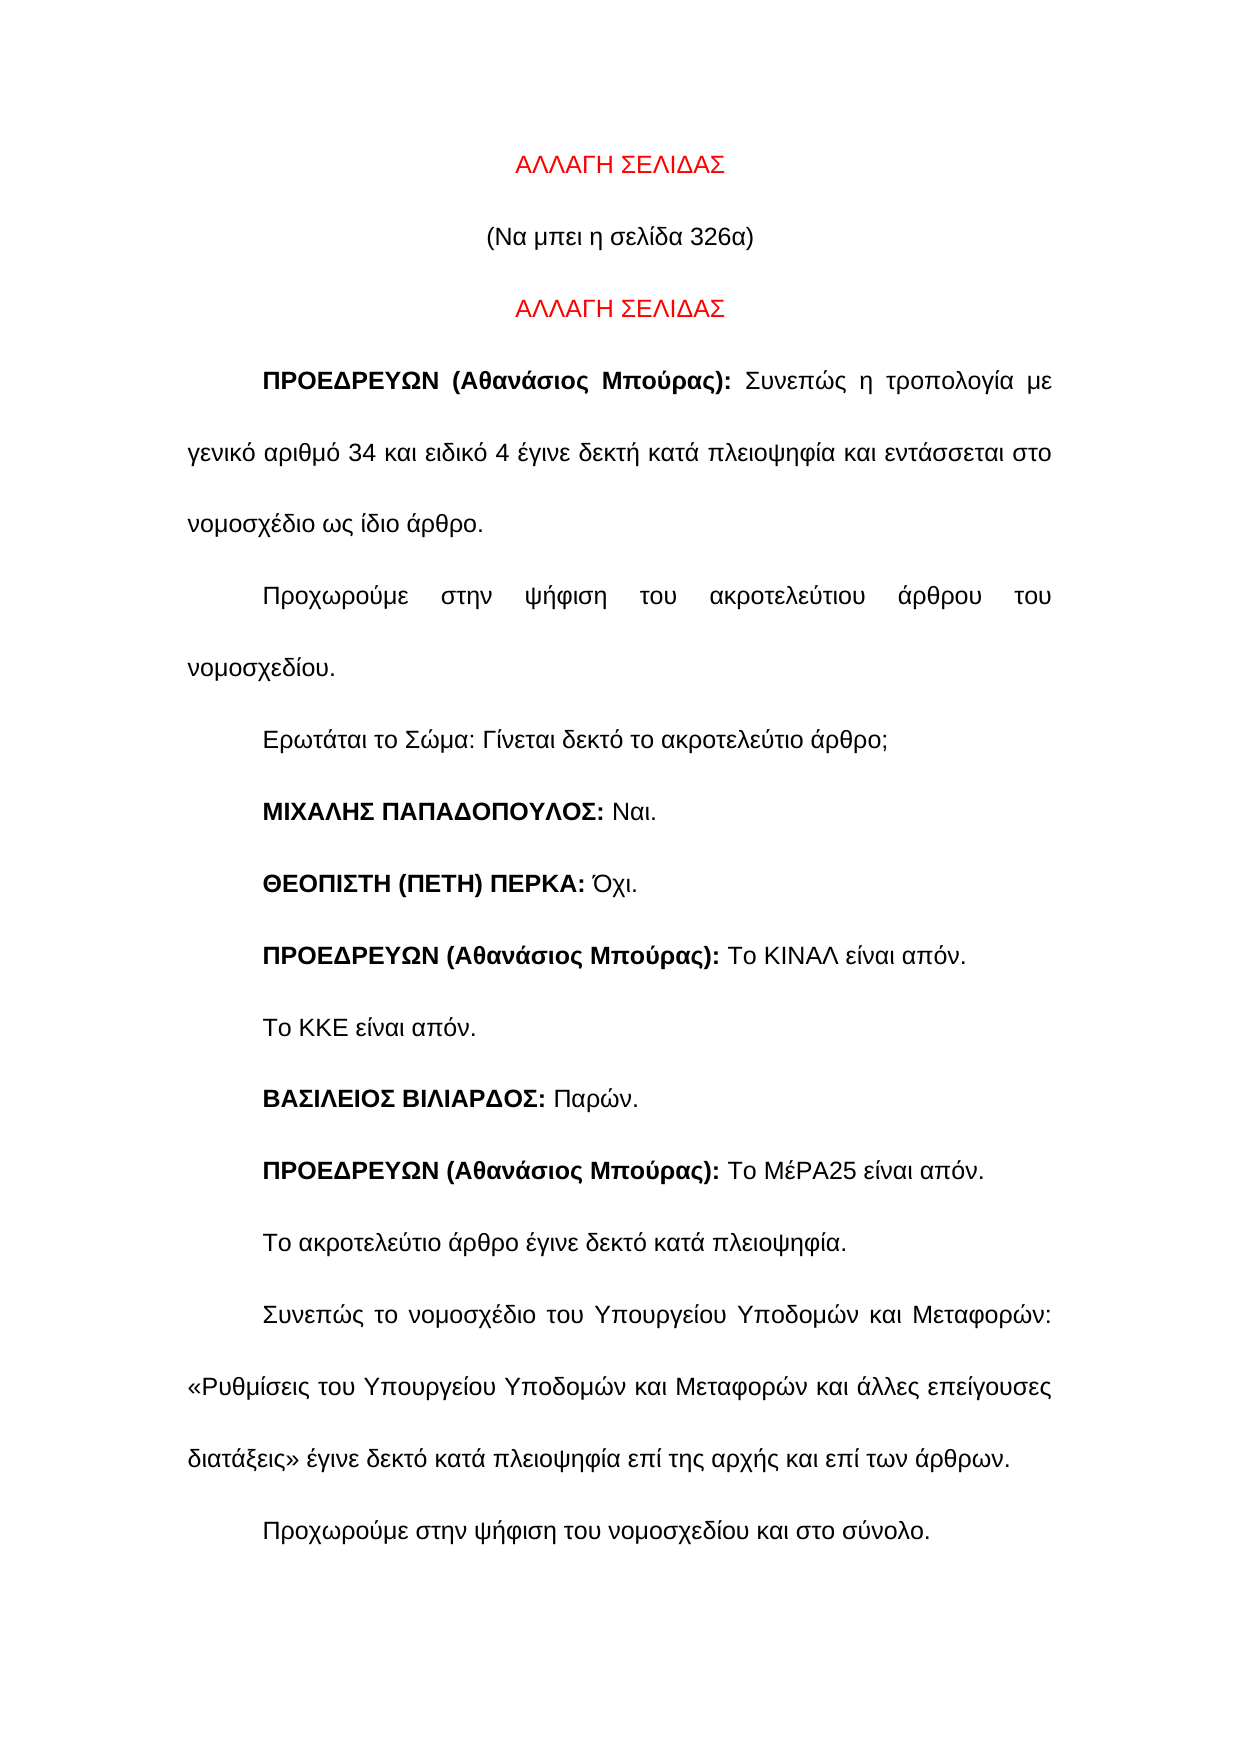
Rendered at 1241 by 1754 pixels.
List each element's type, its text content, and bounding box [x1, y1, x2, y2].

text ΜΙΧΑΛΗΣ ΠΑΠΑΔΟΠΟΥΛΟΣ: Ναι. [187, 797, 1053, 826]
text ΑΛΛΑΓΗ ΣΕΛΙΔΑΣ [187, 294, 1053, 322]
text Συνεπώς το νομοσχέδιο του Υπουργείου Υποδομών και Μεταφορών: «Ρυθμίσεις του Υπουργείου Υποδομών και Μεταφορών και άλλες επείγουσες διατάξεις» έγινε δεκτό κατά πλειοψηφία επί της αρχής και επί των άρθρων. [187, 1300, 1053, 1472]
text Το ακροτελεύτιο άρθρο έγινε δεκτό κατά πλειοψηφία. [187, 1228, 1053, 1257]
text ΠΡΟΕΔΡΕΥΩΝ (Αθανάσιος Μπούρας): Το ΚΙΝΑΛ είναι απόν. [187, 941, 1053, 969]
text Προχωρούμε στην ψήφιση του ακροτελεύτιου άρθρου του νομοσχεδίου. [187, 581, 1053, 682]
text ΠΡΟΕΔΡΕΥΩΝ (Αθανάσιος Μπούρας): To ΜέΡΑ25 είναι απόν. [187, 1156, 1053, 1185]
text Το ΚΚΕ είναι απόν. [187, 1012, 1053, 1041]
text Ερωτάται το Σώμα: Γίνεται δεκτό το ακροτελεύτιο άρθρο; [187, 725, 1053, 754]
text ΠΡΟΕΔΡΕΥΩΝ (Αθανάσιος Μπούρας): Συνεπώς η τροπολογία με γενικό αριθμό 34 και ειδικό 4 έγινε δεκτή κατά πλειοψηφία και εντάσσεται στο νομοσχέδιο ως ίδιο άρθρο. [187, 366, 1053, 538]
text (Να μπει η σελίδα 326α) [187, 222, 1053, 251]
text ΘΕΟΠΙΣΤΗ (ΠΕΤΗ) ΠΕΡΚΑ: Όχι. [187, 869, 1053, 897]
text Προχωρούμε στην ψήφιση του νομοσχεδίου και στο σύνολο. [187, 1516, 1053, 1544]
text ΒΑΣΙΛΕΙΟΣ ΒΙΛΙΑΡΔΟΣ: Παρών. [187, 1084, 1053, 1113]
text ΑΛΛΑΓΗ ΣΕΛΙΔΑΣ [187, 150, 1053, 179]
